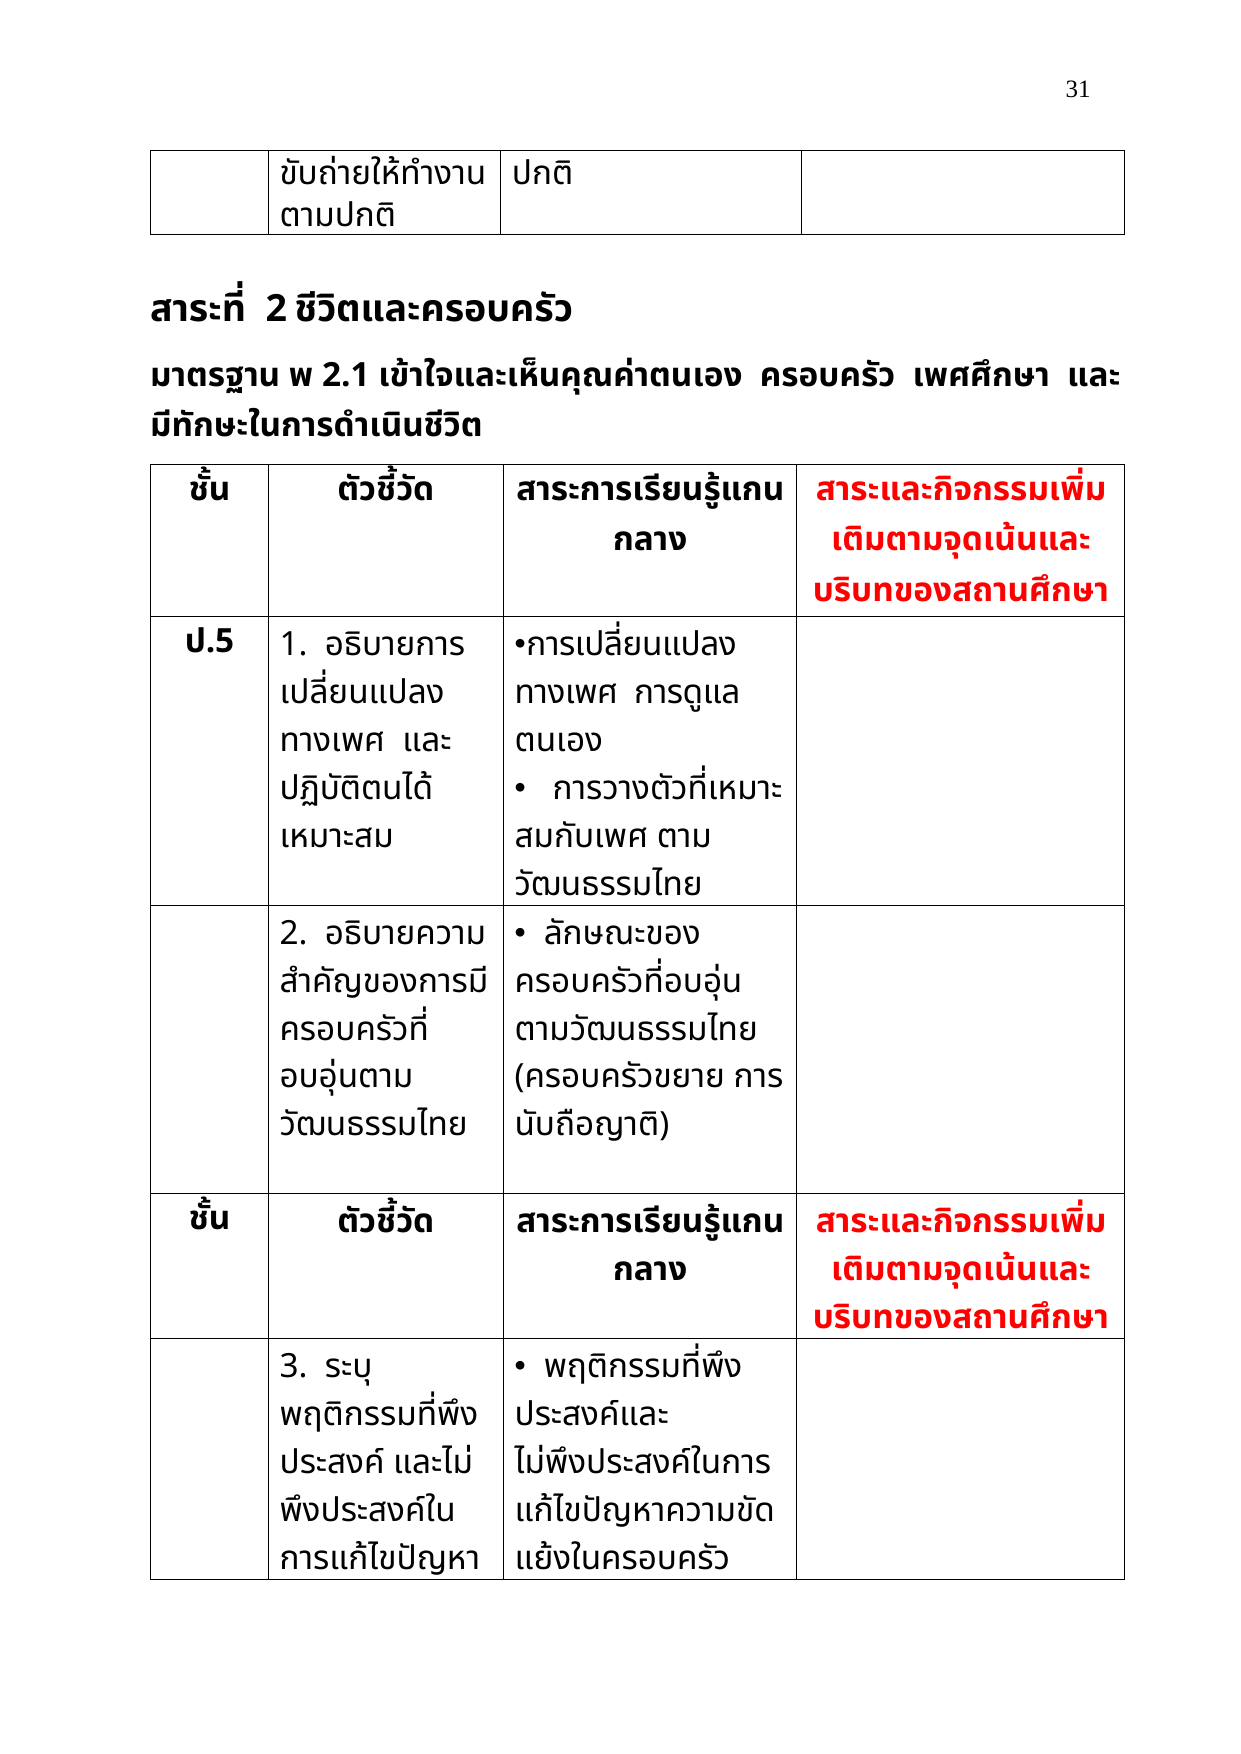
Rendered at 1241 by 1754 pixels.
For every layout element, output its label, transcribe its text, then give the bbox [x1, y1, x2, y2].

table_cell [151, 151, 268, 234]
table_cell 1. อธิบายการเปลี่ยนแปลงทางเพศ และปฏิบัติตนได้เหมาะสม [269, 617, 503, 905]
table_header ชั้น [151, 465, 268, 616]
table_cell การเปลี่ยนแปลงทางเพศ การดูแลตนเอง การวางตัวที่เหมาะสมกับเพศ ตามวัฒนธรรมไทย [504, 617, 796, 905]
text สาระที่ 2ชีวิตและครอบครัว [150, 281, 1090, 338]
table_cell [151, 906, 268, 1193]
table_header สาระการเรียนรู้แกนกลาง [504, 465, 796, 616]
table_cell [797, 906, 1124, 1193]
table_cell [802, 151, 1124, 234]
table_cell ตัวชี้วัด [269, 1194, 503, 1338]
text มาตรฐาน พ 2.1 เข้าใจและเห็นคุณค่าตนเอง ครอบครัว เพศศึกษา และมีทักษะในการดำเนินชีวิต [150, 350, 1125, 451]
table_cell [504, 1339, 796, 1579]
table_cell 2. อธิบายความสำคัญของการมีครอบครัวที่อบอุ่นตามวัฒนธรรมไทย [269, 906, 503, 1193]
table_cell สาระและกิจกรรมเพิ่มเติมตามจุดเน้นและบริบทของสถานศึกษา [797, 1194, 1124, 1338]
table_cell ชั้น [151, 1194, 268, 1338]
table_cell [797, 1339, 1124, 1579]
table_cell [151, 1339, 268, 1579]
table_cell ป.5 [151, 617, 268, 905]
table_cell ลักษณะของครอบครัวที่อบอุ่น ตามวัฒนธรรมไทย (ครอบครัวขยาย การนับถือญาติ) [504, 906, 796, 1193]
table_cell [501, 151, 801, 234]
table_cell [269, 151, 500, 234]
table_cell สาระการเรียนรู้แกนกลาง [504, 1194, 796, 1338]
table_header สาระและกิจกรรมเพิ่มเติมตามจุดเน้นและบริบทของสถานศึกษา [797, 465, 1124, 616]
table_header ตัวชี้วัด [269, 465, 503, 616]
table_cell [797, 617, 1124, 905]
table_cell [269, 1339, 503, 1579]
